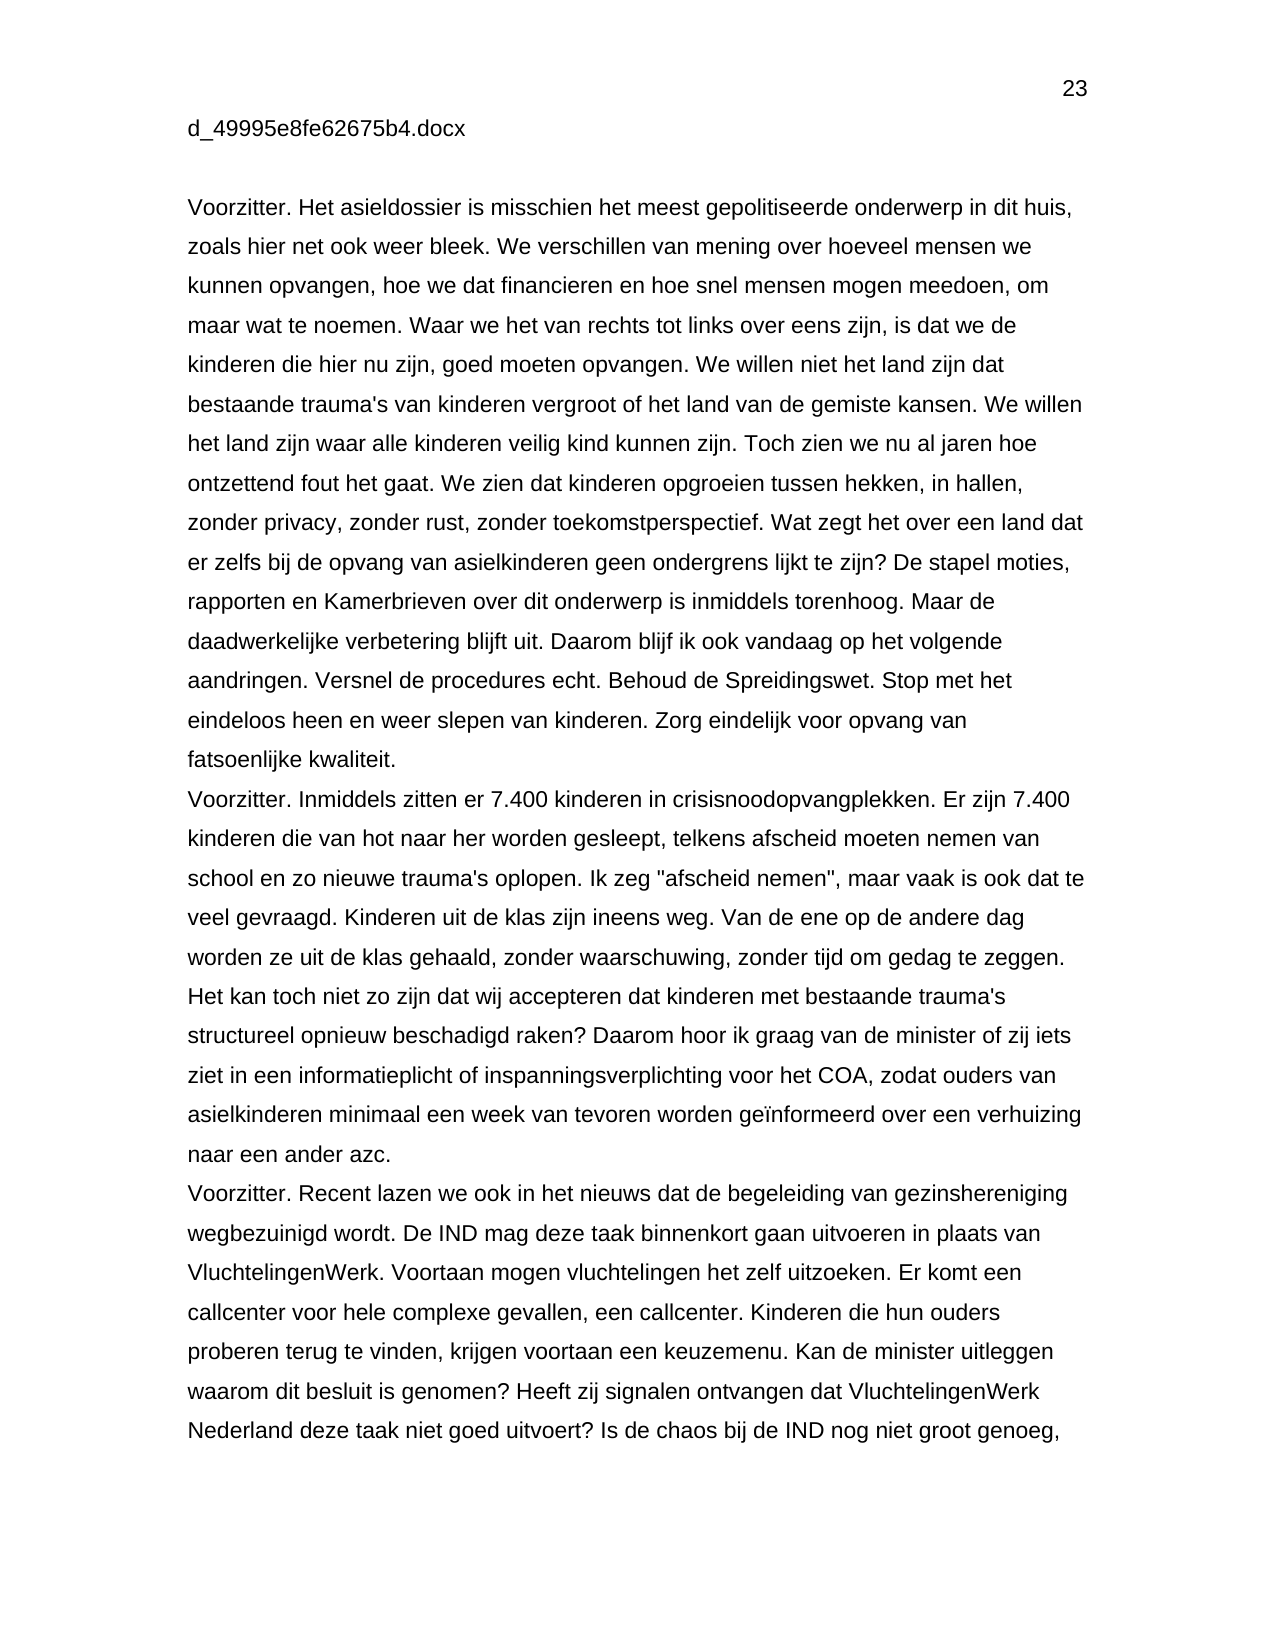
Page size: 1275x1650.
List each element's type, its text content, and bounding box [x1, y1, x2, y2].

text Voorzitter. Het asieldossier is misschien het meest gepolitiseerde onderwerp in dit huis, zoals hier net ook weer bleek. We verschillen van mening over hoeveel mensen we kunnen opvangen, hoe we dat financieren en hoe snel mensen mogen meedoen, om maar wat te noemen. Waar we het van rechts tot links over eens zijn, is dat we de kinderen die hier nu zijn, goed moeten opvangen. We willen niet het land zijn dat bestaande trauma's van kinderen vergroot of het land van de gemiste kansen. We willen het land zijn waar alle kinderen veilig kind kunnen zijn. Toch zien we nu al jaren hoe ontzettend fout het gaat. We zien dat kinderen opgroeien tussen hekken, in hallen, zonder privacy, zonder rust, zonder toekomstperspectief. Wat zegt het over een land dat er zelfs bij de opvang van asielkinderen geen ondergrens lijkt te zijn? De stapel moties, rapporten en Kamerbrieven over dit onderwerp is inmiddels torenhoog. Maar de daadwerkelijke verbetering blijft uit. Daarom blijf ik ook vandaag op het volgende aandringen. Versnel de procedures echt. Behoud de Spreidingswet. Stop met het eindeloos heen en weer slepen van kinderen. Zorg eindelijk voor opvang van fatsoenlijke kwaliteit. [187, 193, 1087, 772]
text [187, 1180, 1087, 1444]
text Voorzitter. Inmiddels zitten er 7.400 kinderen in crisisnoodopvangplekken. Er zijn 7.400 kinderen die van hot naar her worden gesleept, telkens afscheid moeten nemen van school en zo nieuwe trauma's oplopen. Ik zeg "afscheid nemen", maar vaak is ook dat te veel gevraagd. Kinderen uit de klas zijn ineens weg. Van de ene op de andere dag worden ze uit de klas gehaald, zonder waarschuwing, zonder tijd om gedag te zeggen. Het kan toch niet zo zijn dat wij accepteren dat kinderen met bestaande trauma's structureel opnieuw beschadigd raken? Daarom hoor ik graag van de minister of zij iets ziet in een informatieplicht of inspanningsverplichting voor het COA, zodat ouders van asielkinderen minimaal een week van tevoren worden geïnformeerd over een verhuizing naar een ander azc. [187, 786, 1087, 1167]
